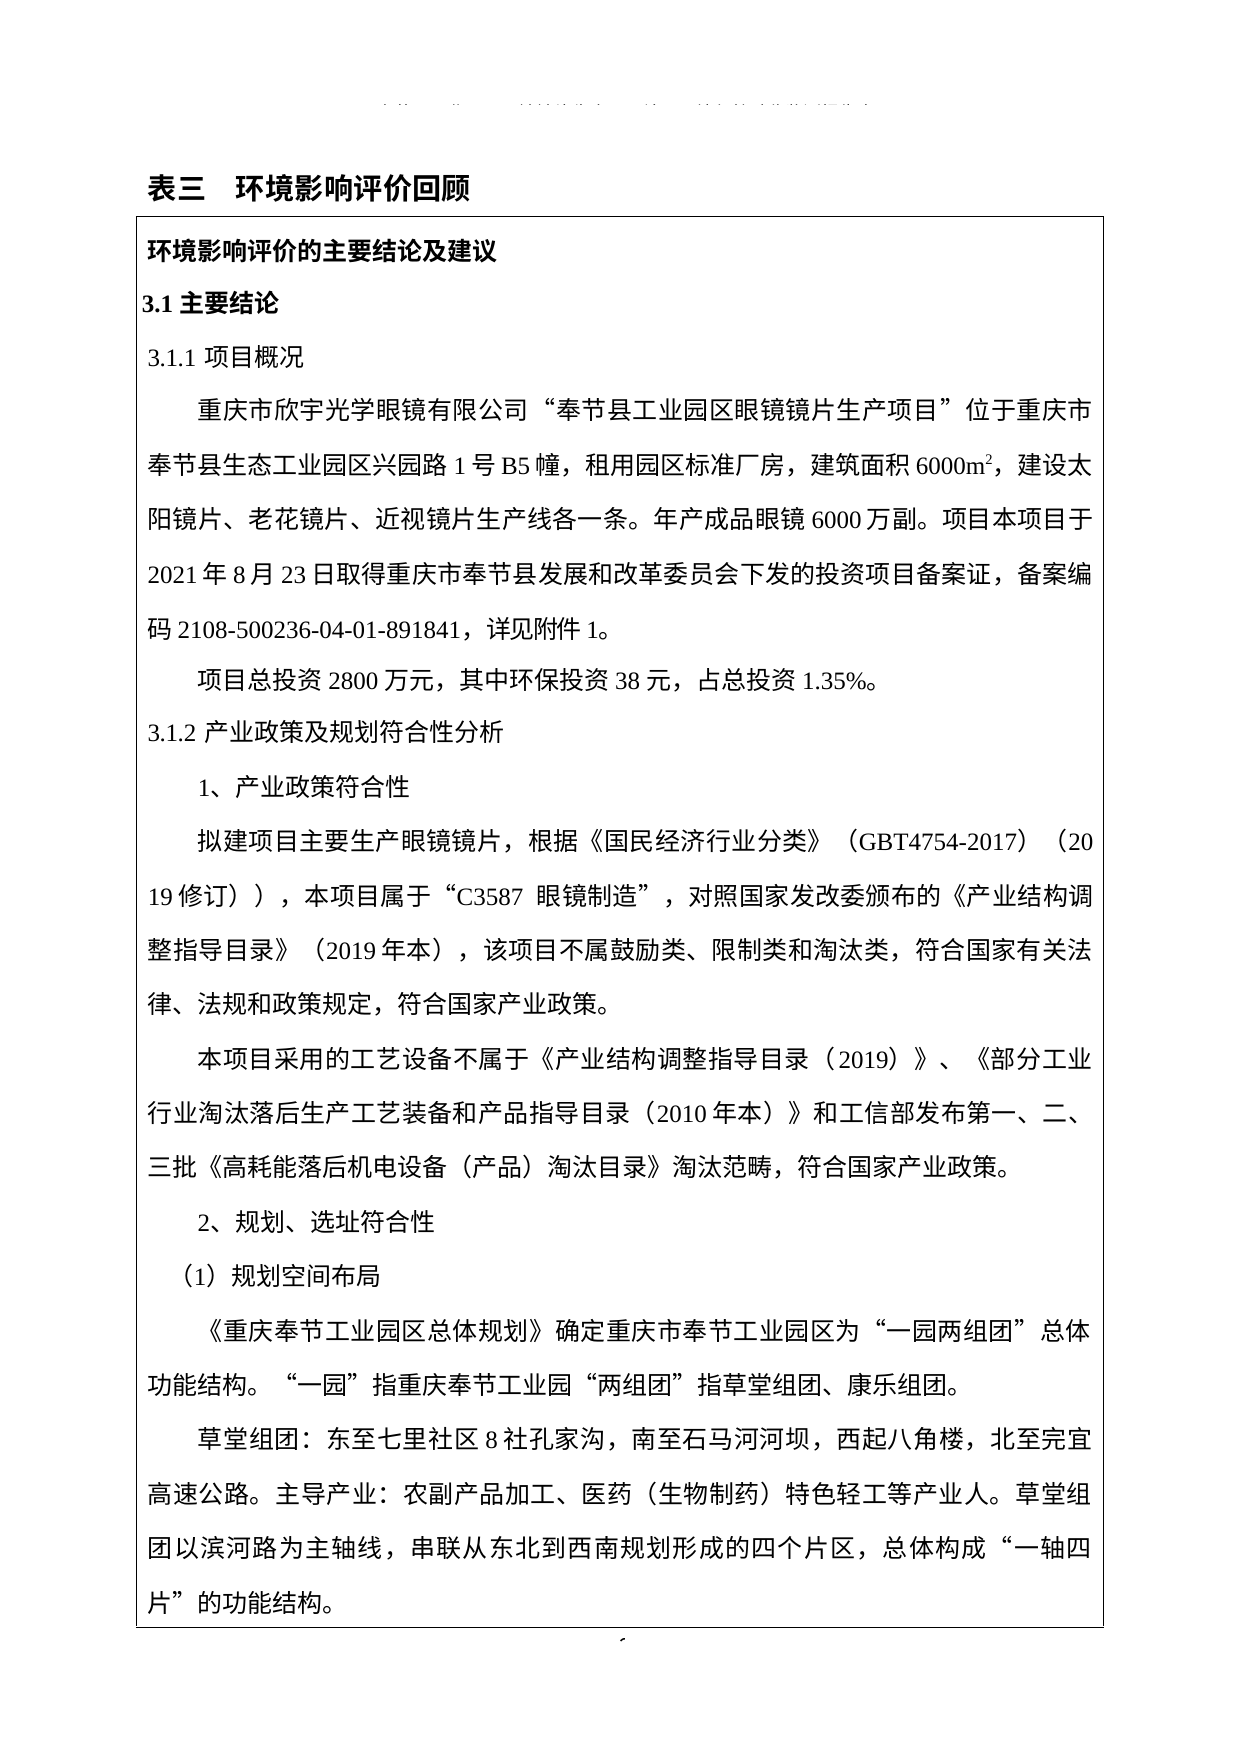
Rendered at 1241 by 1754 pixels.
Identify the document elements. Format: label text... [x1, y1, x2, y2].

text 重庆市欣宇光学眼镜有限公司“奉节县工业园区眼镜镜片生产项目”位于重庆市奉节县生态工业园区兴园路1号B5幢，租用园区标准厂房，建筑面积6000m2，建设太阳镜片、老花镜片、近视镜片生产线各一条。年产成品眼镜6000万副。项目本项目于2021年8月23日取得重庆市奉节县发展和改革委员会下发的投资项目备案证，备案编码2108-500236-04-01-891841，详见附件 1。 [147, 391, 1093, 646]
text 《重庆奉节工业园区总体规划》确定重庆市奉节工业园区为“一园两组团”总体功能结构。“一园”指重庆奉节工业园“两组团”指草堂组团、康乐组团。 [148, 1311, 1093, 1402]
list 主要结论 [142, 284, 1121, 320]
text 1、产业政策符合性 [148, 767, 1093, 803]
text 本项目采用的工艺设备不属于《产业结构调整指导目录（2019）》、《部分工业行业淘汰落后生产工艺装备和产品指导目录（2010年本）》和工信部发布第一、二、三批《高耗能落后机电设备（产品）淘汰目录》淘汰范畴，符合国家产业政策。 [148, 1039, 1093, 1184]
subtitle 表三 环境影响评价回顾 [147, 166, 1121, 208]
text 项目总投资 2800 万元，其中环保投资 38 元，占总投资 1.35%。 [197, 664, 1121, 696]
text 拟建项目主要生产眼镜镜片，根据《国民经济行业分类》（GBT4754-2017）（2019修订）），本项目属于“C3587 眼镜制造”，对照国家发改委颁布的《产业结构调整指导目录》（2019年本），该项目不属鼓励类、限制类和淘汰类，符合国家有关法律、法规和政策规定，符合国家产业政策。 [148, 822, 1093, 1021]
subtitle 环境影响评价的主要结论及建议 [147, 231, 1121, 267]
text 2、规划、选址符合性 [147, 1202, 1093, 1238]
text （1）规划空间布局 [119, 1257, 1121, 1293]
list 项目概况 [147, 337, 1121, 373]
list 产业政策及规划符合性分析 [147, 713, 1121, 749]
text 草堂组团：东至七里社区8社孔家沟，南至石马河河坝，西起八角楼，北至完宜高速公路。主导产业：农副产品加工、医药（生物制药）特色轻工等产业人。草堂组团以滨河路为主轴线，串联从东北到西南规划形成的四个片区，总体构成“一轴四片”的功能结构。 [148, 1420, 1093, 1619]
